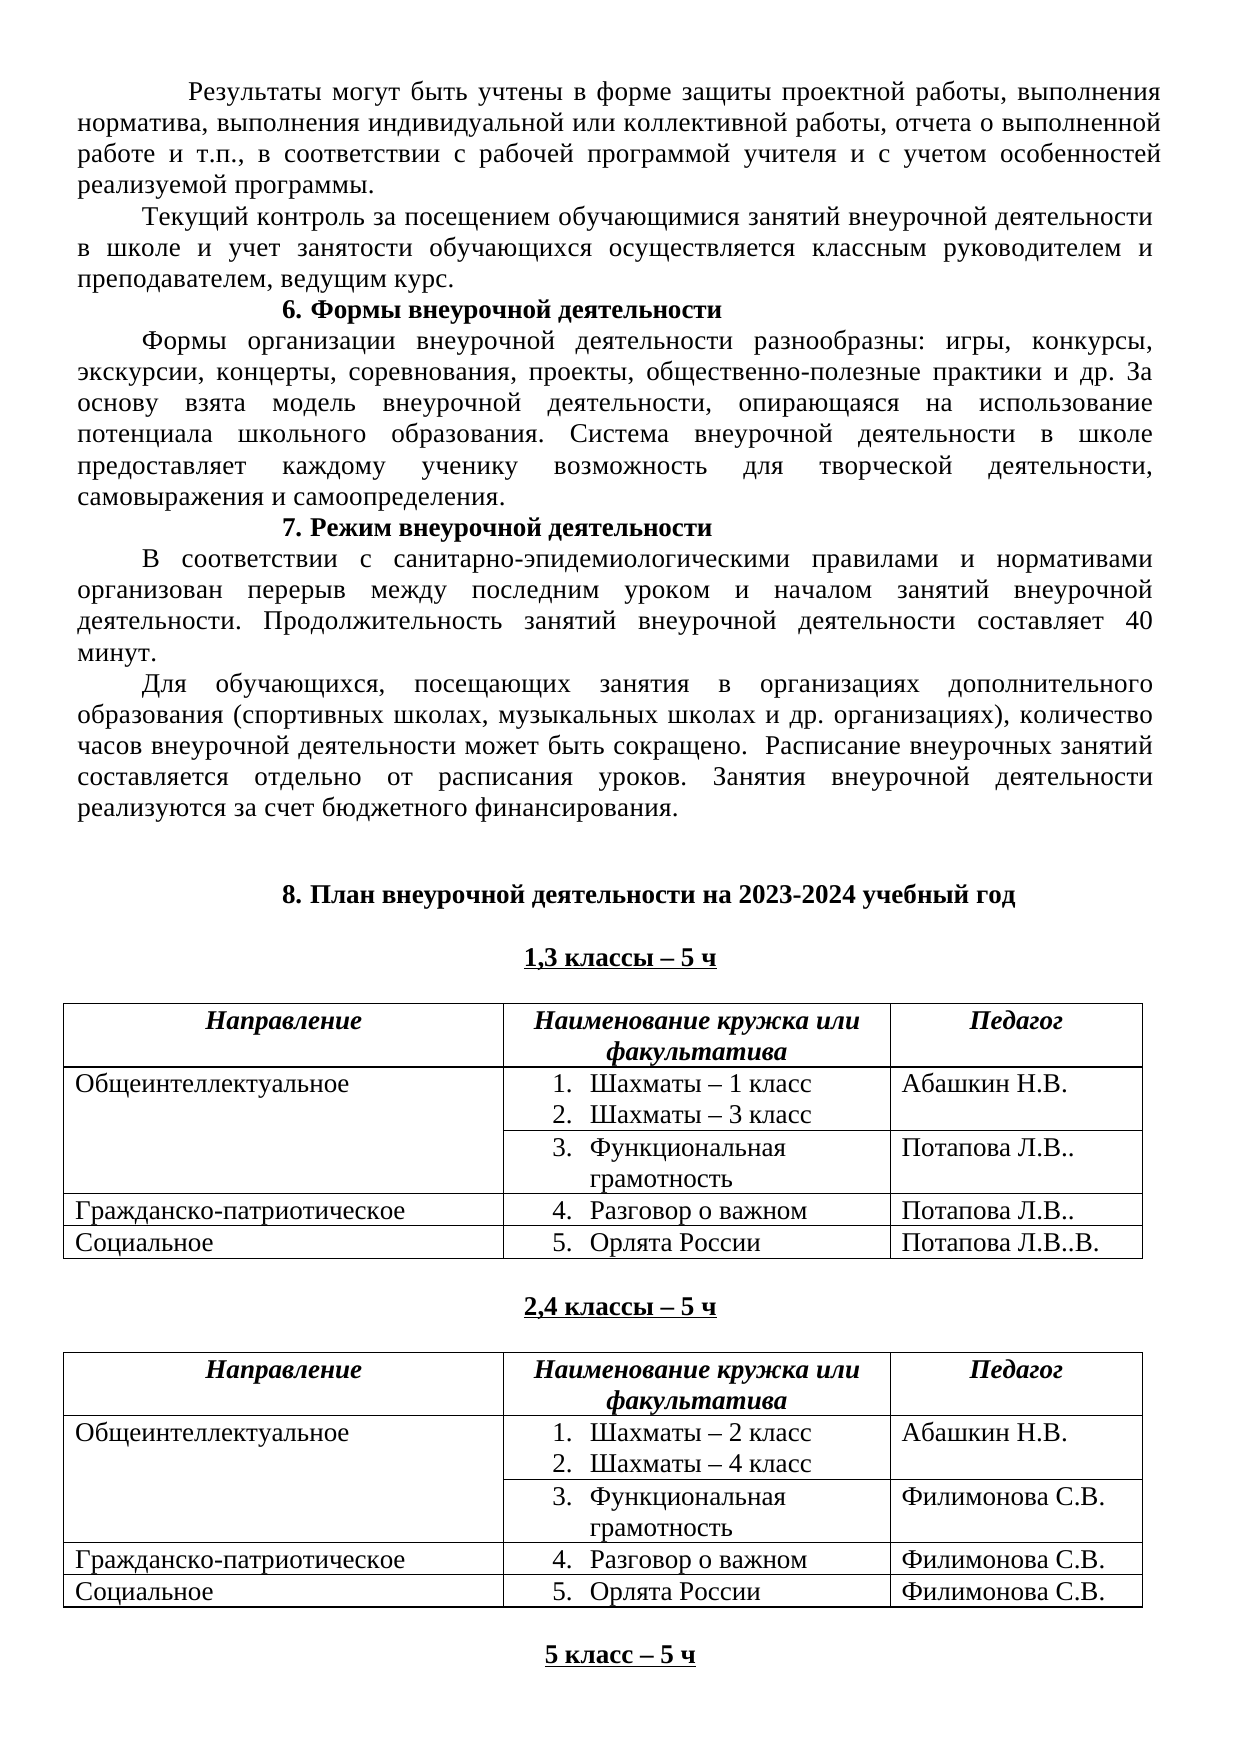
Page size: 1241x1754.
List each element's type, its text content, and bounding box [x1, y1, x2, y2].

table_cell Функциональная грамотность [504, 1131, 890, 1193]
table_cell Потапова Л.В.. [891, 1131, 1142, 1193]
table_header Наименование кружка или факультатива [504, 1004, 890, 1066]
table_cell Функциональная грамотность [504, 1480, 890, 1542]
table_header Педагог [891, 1004, 1142, 1066]
table_cell Потапова Л.В.. [891, 1194, 1142, 1225]
table_cell Абашкин Н.В. [891, 1068, 1142, 1130]
table_cell Социальное [64, 1226, 503, 1257]
table_cell Гражданско-патриотическое [64, 1543, 503, 1574]
table_cell Филимонова С.В. [891, 1575, 1142, 1606]
table_header Направление [64, 1353, 503, 1415]
text Текущий контроль за посещением обучающимися занятий внеурочной деятельности в школе и учет занятости обучающихся осуществляется классным руководителем и преподавателем, ведущим курс. [77, 199, 1155, 293]
text Формы организации внеурочной деятельности разнообразны: игры, конкурсы, экскурсии, концерты, соревнования, проекты, общественно-полезные практики и др. За основу взята модель внеурочной деятельности, опирающаяся на использование потенциала школьного образования. Система внеурочной деятельности в школе предоставляет каждому ученику возможность для творческой деятельности, самовыражения и самоопределения. [77, 324, 1155, 511]
table_header Педагог [891, 1353, 1142, 1415]
table_cell Филимонова С.В. [891, 1480, 1142, 1542]
text В соответствии с санитарно-эпидемиологическими правилами и нормативами организован перерыв между последним уроком и началом занятий внеурочной деятельности. Продолжительность занятий внеурочной деятельности составляет 40 минут. [77, 542, 1155, 667]
table_cell Социальное [64, 1575, 503, 1606]
table_cell Разговор о важном [504, 1543, 890, 1574]
text 2,4 классы – 5 ч [75, 1290, 1165, 1321]
table_cell Потапова Л.В..В. [891, 1226, 1142, 1257]
table_cell Орлята России [504, 1226, 890, 1257]
table_header Направление [64, 1004, 503, 1066]
text 1,3 классы – 5 ч [75, 941, 1165, 972]
text Для обучающихся, посещающих занятия в организациях дополнительного образования (спортивных школах, музыкальных школах и др. организациях), количество часов внеурочной деятельности может быть сокращено. Расписание внеурочных занятий составляется отдельно от расписания уроков. Занятия внеурочной деятельности реализуются за счет бюджетного финансирования. [77, 667, 1155, 822]
table_cell Шахматы – 2 класс Шахматы – 4 класс [504, 1416, 890, 1479]
table_cell Филимонова С.В. [891, 1543, 1142, 1574]
table_header Наименование кружка или факультатива [504, 1353, 890, 1415]
text 5 класс – 5 ч [75, 1638, 1165, 1670]
table_cell Гражданско-патриотическое [64, 1194, 503, 1225]
list План внеурочной деятельности на 2023-2024 учебный год [150, 878, 1165, 910]
table_cell Орлята России [504, 1575, 890, 1606]
text Результаты могут быть учтены в форме защиты проектной работы, выполнения норматива, выполнения индивидуальной или коллективной работы, отчета о выполненной работе и т.п., в соответствии с рабочей программой учителя и с учетом особенностей реализуемой программы. [77, 75, 1163, 199]
table_cell Общеинтеллектуальное [64, 1068, 503, 1193]
table_cell Шахматы – 1 класс Шахматы – 3 класс [504, 1068, 890, 1130]
table_cell Общеинтеллектуальное [64, 1416, 503, 1542]
table_cell Абашкин Н.В. [891, 1416, 1142, 1479]
list Формы внеурочной деятельности [150, 293, 1165, 324]
table_cell Разговор о важном [504, 1194, 890, 1225]
list Режим внеурочной деятельности [150, 511, 1165, 542]
